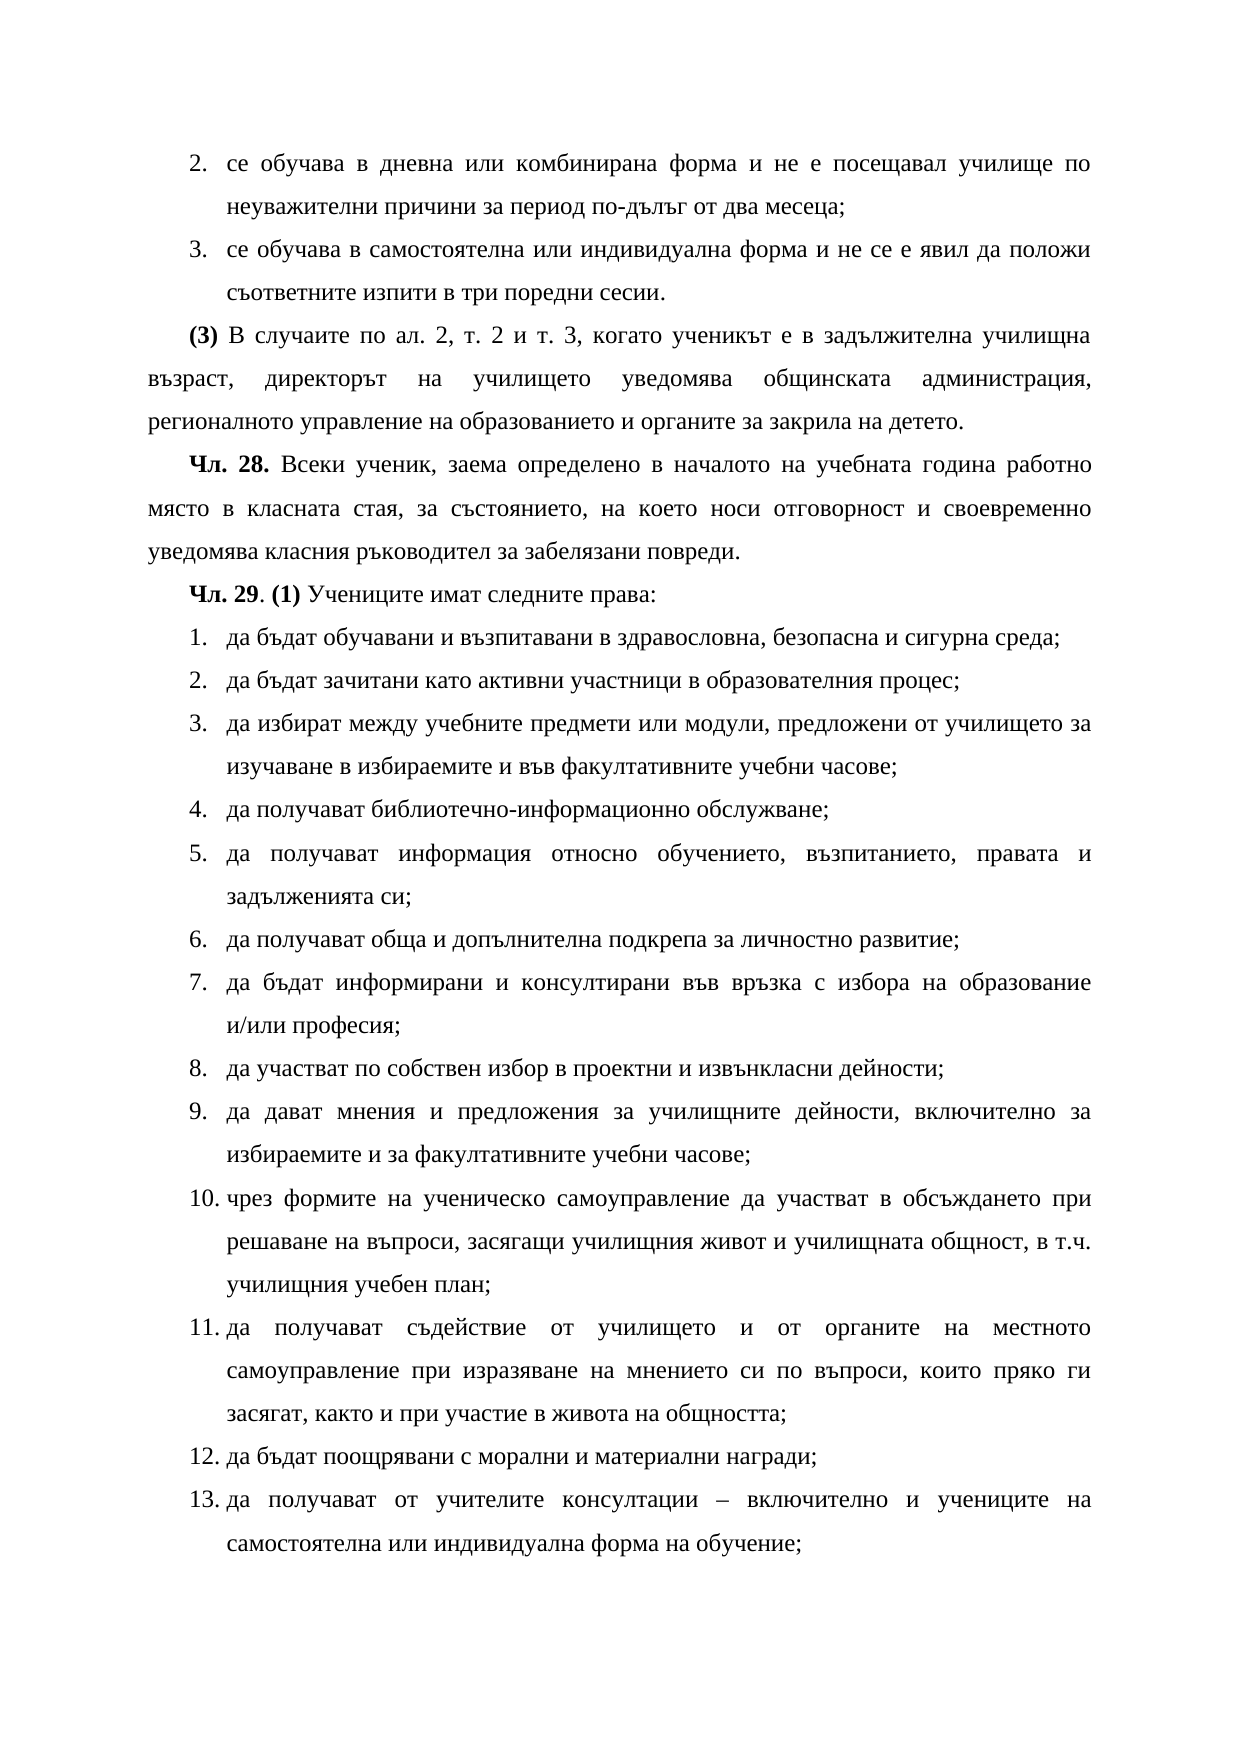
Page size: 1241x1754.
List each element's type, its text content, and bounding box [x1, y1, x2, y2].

list да получават информация относно обучението, възпитанието, правата и задълженията си; [189, 838, 1093, 909]
list да получават библиотечно-информационно обслужване; [189, 794, 1093, 823]
list да избират между учебните предмети или модули, предложени от училището за изучаване в избираемите и във факултативните учебни часове; [189, 708, 1093, 780]
list да бъдат поощрявани с морални и материални награди; [189, 1441, 1093, 1470]
list да участват по собствен избор в проектни и извънкласни дейности; [189, 1053, 1093, 1082]
list да бъдат зачитани като активни участници в образователния процес; [189, 665, 1093, 694]
list да получават съдействие от училището и от органите на местното самоуправление при изразяване на мнението си по въпроси, които пряко ги засягат, както и при участие в живота на общността; [189, 1312, 1093, 1427]
list да получават от учителите консултации – включително и учениците на самостоятелна или индивидуална форма на обучение; [189, 1484, 1093, 1556]
text (3) В случаите по ал. 2, т. 2 и т. 3, когато ученикът е в задължителна училищна възраст, директорът на училището уведомява общинската администрация, регионалното управление на образованието и органите за закрила на детето. [148, 320, 1093, 435]
list да дават мнения и предложения за училищните дейности, включително за избираемите и за факултативните учебни часове; [189, 1096, 1093, 1168]
list да бъдат информирани и консултирани във връзка с избора на образование и/или професия; [189, 967, 1093, 1039]
list да бъдат обучавани и възпитавани в здравословна, безопасна и сигурна среда; [189, 622, 1093, 651]
text Чл. 28. Всеки ученик, заема определено в началото на учебната година работно място в класната стая, за състоянието, на което носи отговорност и своевременно уведомява класния ръководител за забелязани повреди. [148, 449, 1093, 564]
list се обучава в самостоятелна или индивидуална форма и не се е явил да положи съответните изпити в три поредни сесии. [189, 234, 1093, 306]
list чрез формите на ученическо самоуправление да участват в обсъждането при решаване на въпроси, засягащи училищния живот и училищната общност, в т.ч. училищния учебен план; [189, 1183, 1093, 1298]
text Чл. 29. (1) Учениците имат следните права: [148, 579, 1093, 608]
list да получават обща и допълнителна подкрепа за личностно развитие; [189, 924, 1093, 953]
list се обучава в дневна или комбинирана форма и не е посещавал училище по неуважителни причини за период по-дълъг от два месеца; [189, 148, 1093, 219]
